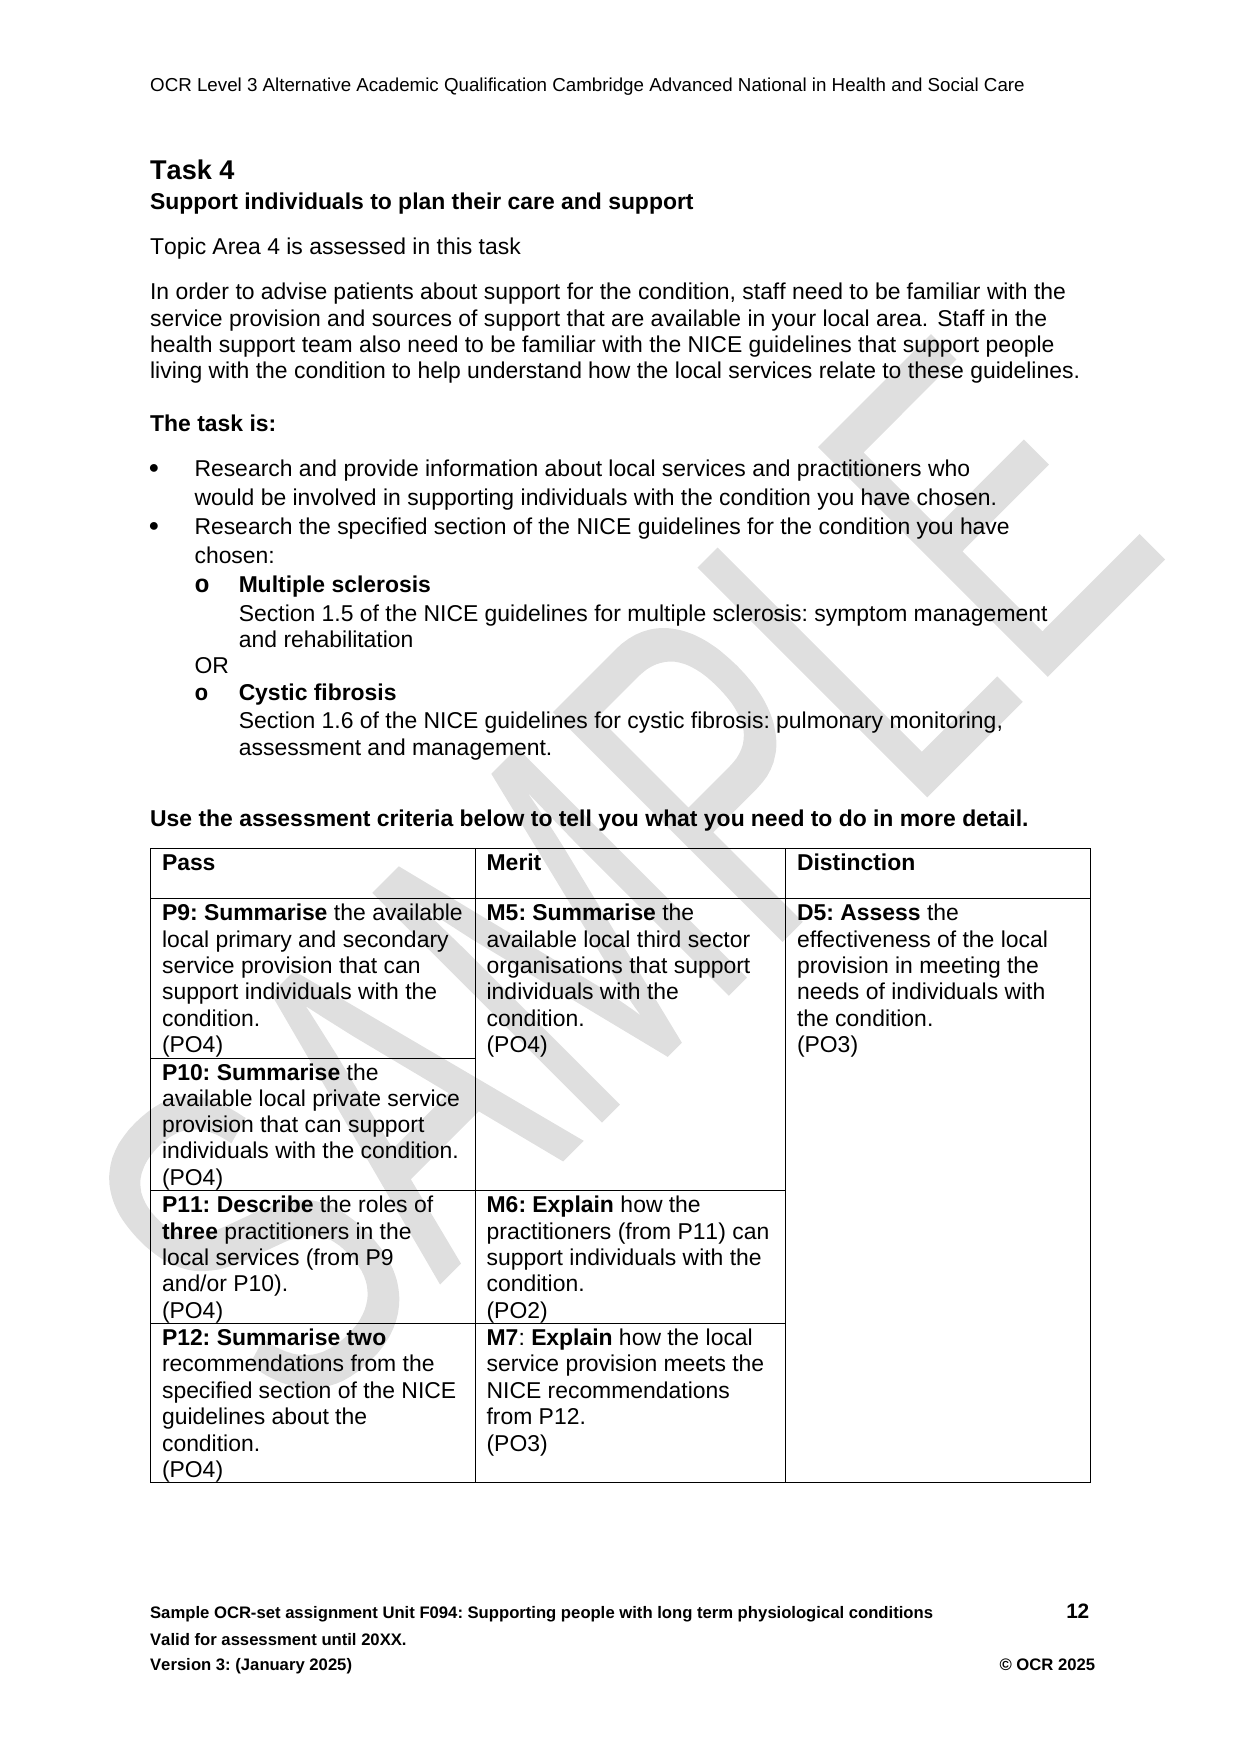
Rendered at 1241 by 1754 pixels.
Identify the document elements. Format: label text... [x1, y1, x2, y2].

table_header Distinction [786, 849, 1090, 898]
text Section 1.5 of the NICE guidelines for multiple sclerosis: symptom management and rehabilitation [239, 600, 1090, 652]
list Research and provide information about local services and practitioners who would be involved in supporting individuals with the condition you have chosen. [150, 455, 1017, 510]
list Cystic fibrosis [194, 679, 1090, 707]
text The task is: [150, 410, 1090, 436]
table_cell M6: Explain how the practitioners (from P11) can support individuals with the condition. (PO2) [476, 1191, 785, 1323]
text Use the assessment criteria below to tell you what you need to do in more detail. [150, 805, 1090, 831]
table_cell P12: Summarise two recommendations from the specified section of the NICE guidelines about the condition. (PO4) [151, 1324, 475, 1482]
list Multiple sclerosis [194, 571, 1090, 600]
subtitle Task 4 [150, 154, 1090, 185]
text Section 1.6 of the NICE guidelines for cystic fibrosis: pulmonary monitoring, assessment and management. [239, 707, 1090, 760]
table_cell M7: Explain how the local service provision meets the NICE recommendations from P12. (PO3) [476, 1324, 785, 1482]
table_cell M5: Summarise the available local third sector organisations that support individuals with the condition. (PO4) [476, 899, 785, 1190]
table_cell P11: Describe the roles of three practitioners in the local services (from P9 and/or P10). (PO4) [151, 1191, 475, 1323]
table_header Pass [151, 849, 475, 898]
text Support individuals to plan their care and support [150, 188, 1090, 214]
text In order to advise patients about support for the condition, staff need to be familiar with the service provision and sources of support that are available in your local area. Staff in the health support team also need to be familiar with the NICE guidelines that support people living with the condition to help understand how the local services relate to these guidelines. [150, 278, 1090, 383]
list Research the specified section of the NICE guidelines for the condition you have chosen: [150, 513, 1017, 568]
text Topic Area 4 is assessed in this task [150, 233, 1090, 259]
table_cell D5: Assess the effectiveness of the local provision in meeting the needs of individuals with the condition. (PO3) [786, 899, 1090, 1482]
table_header Merit [476, 849, 785, 898]
table_cell P9: Summarise the available local primary and secondary service provision that can support individuals with the condition. (PO4) [151, 899, 475, 1057]
text OR [194, 652, 1090, 679]
table_cell P10: Summarise the available local private service provision that can support individuals with the condition. (PO4) [151, 1059, 475, 1190]
